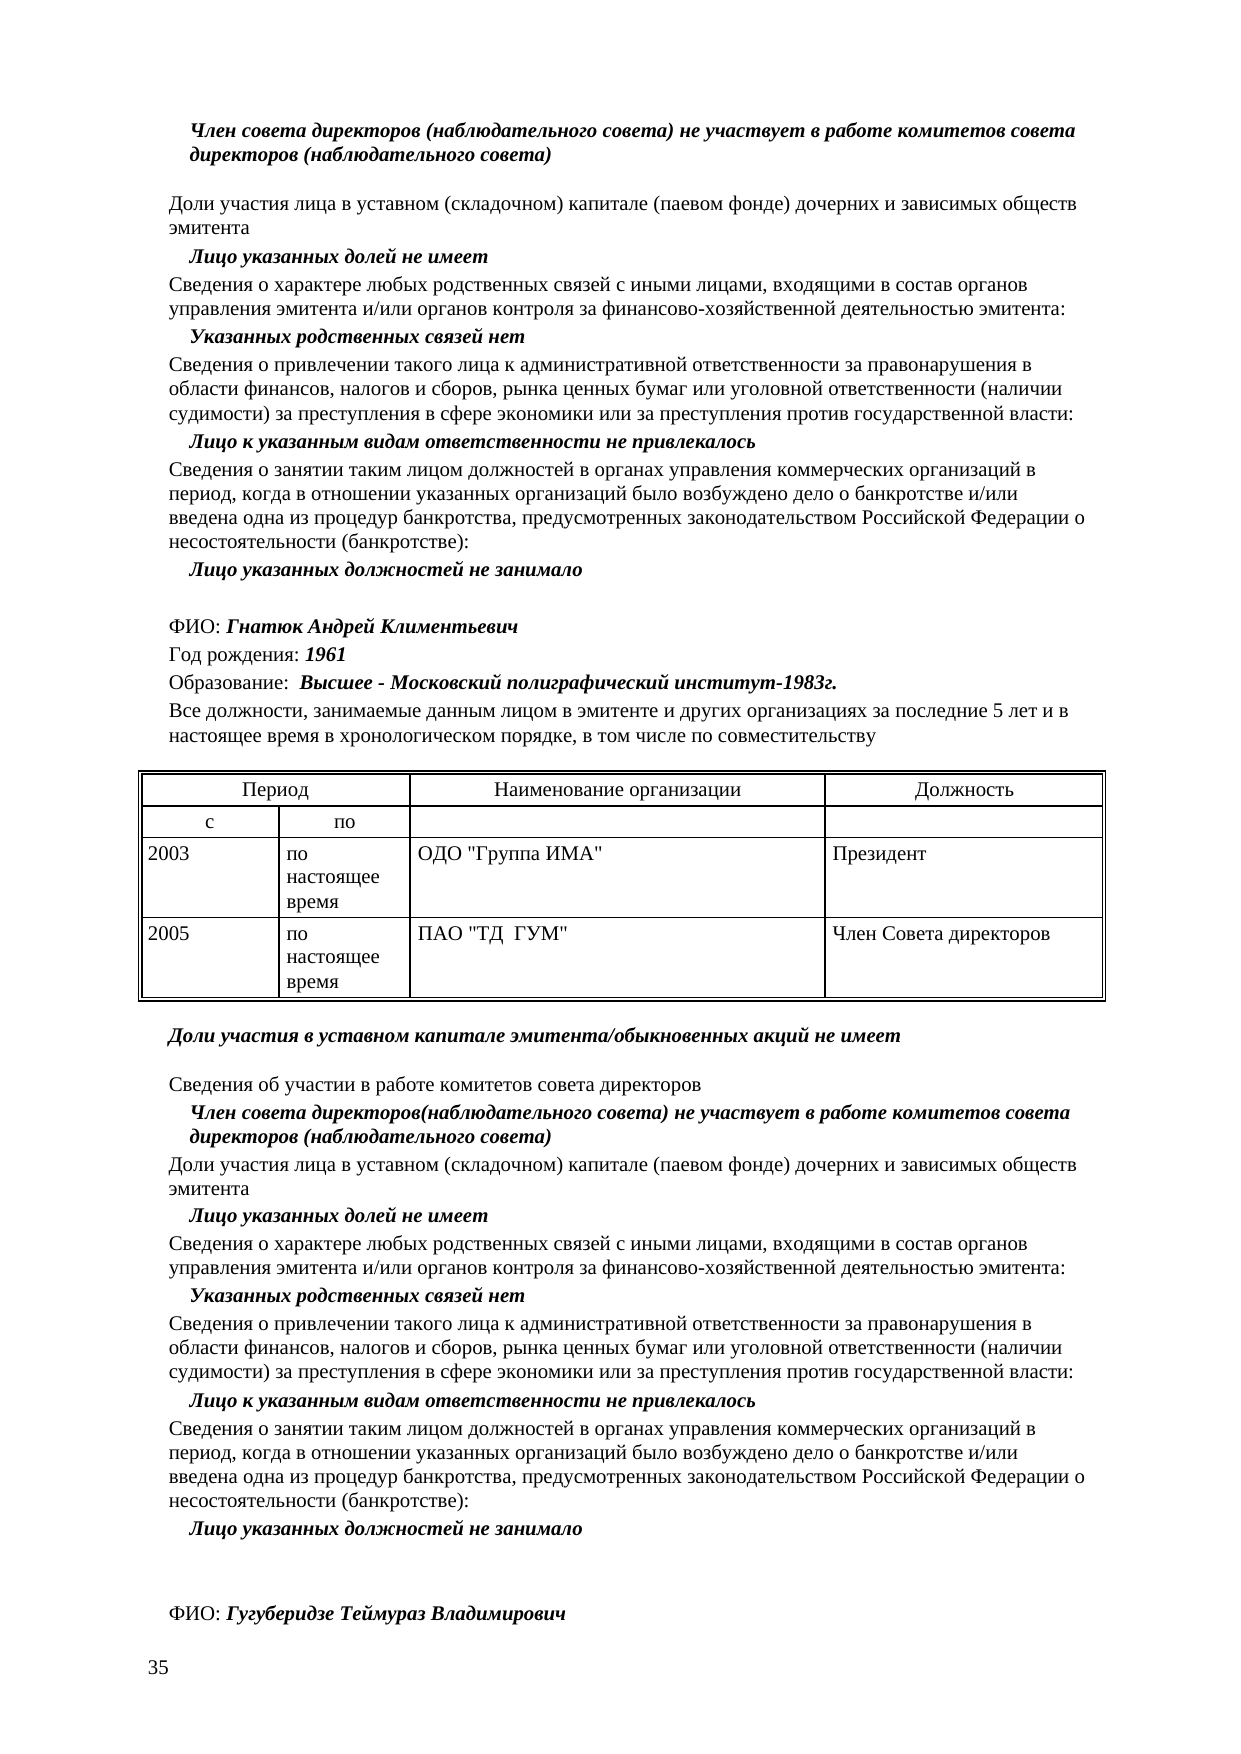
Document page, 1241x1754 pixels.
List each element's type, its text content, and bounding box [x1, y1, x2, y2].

table_header Должность [826, 775, 1102, 805]
text ФИО: Гугуберидзе Теймураз Владимирович [168, 1601, 1092, 1625]
text Указанных родственных связей нет [189, 1283, 1092, 1307]
text Член совета директоров (наблюдательного совета) не участвует в работе комитетов совета директоров (наблюдательного совета) [189, 118, 1092, 166]
table_cell по настоящее время [280, 918, 409, 997]
subtitle Cведения об участии в работе комитетов совета директоров [168, 1072, 1092, 1096]
subtitle Доли участия лица в уставном (складочном) капитале (паевом фонде) дочерних и зависимых обществ эмитента [168, 191, 1092, 239]
text Лицо указанных должностей не занимало [189, 1516, 1092, 1540]
text Лицо указанных долей не имеет [189, 243, 1092, 268]
table_cell ОДО "Группа ИМА" [411, 838, 824, 917]
table_cell с [143, 807, 278, 837]
text Лицо указанных должностей не занимало [189, 557, 1092, 581]
table_header Наименование организации [411, 775, 824, 805]
text Лицо к указанным видам ответственности не привлекалось [189, 1388, 1092, 1412]
table_header Период [143, 775, 409, 805]
text Сведения о занятии таким лицом должностей в органах управления коммерческих организаций в период, когда в отношении указанных организаций было возбуждено дело о банкротстве и/или введена одна из процедур банкротства, предусмотренных законодательством Российской Федерации о несостоятельности (банкротстве): [168, 457, 1092, 553]
text Член совета директоров(наблюдательного совета) не участвует в работе комитетов совета директоров (наблюдательного совета) [189, 1100, 1092, 1148]
subtitle Доли участия лица в уставном (складочном) капитале (паевом фонде) дочерних и зависимых обществ эмитента [168, 1152, 1092, 1200]
text Лицо к указанным видам ответственности не привлекалось [189, 429, 1092, 453]
table_cell 2003 [143, 838, 278, 917]
table_cell [411, 807, 824, 837]
text ФИО: Гнатюк Андрей Климентьевич [168, 614, 1092, 638]
table_cell по настоящее время [280, 838, 409, 917]
text Лицо указанных долей не имеет [189, 1202, 1092, 1227]
text Все должности, занимаемые данным лицом в эмитенте и других организациях за последние 5 лет и в настоящее время в хронологическом порядке, в том числе по совместительству [168, 698, 1092, 747]
table_cell 2005 [143, 918, 278, 997]
table_cell Президент [826, 838, 1102, 917]
text Год рождения: 1961 [168, 642, 1092, 666]
text Сведения о привлечении такого лица к административной ответственности за правонарушения в области финансов, налогов и сборов, рынка ценных бумаг или уголовной ответственности (наличии судимости) за преступления в сфере экономики или за преступления против государственной власти: [168, 352, 1092, 424]
text Сведения о характере любых родственных связей с иными лицами, входящими в состав органов управления эмитента и/или органов контроля за финансово-хозяйственной деятельностью эмитента: [168, 272, 1092, 320]
text Доли участия в уставном капитале эмитента/обыкновенных акций не имеет [168, 1023, 1092, 1047]
text Указанных родственных связей нет [189, 324, 1092, 348]
table_cell по [280, 807, 409, 837]
text Сведения о характере любых родственных связей с иными лицами, входящими в состав органов управления эмитента и/или органов контроля за финансово-хозяйственной деятельностью эмитента: [168, 1231, 1092, 1279]
table_cell ПАО "ТД ГУМ" [411, 918, 824, 997]
table_cell Член Совета директоров [826, 918, 1102, 997]
table_cell [826, 807, 1102, 837]
text Сведения о занятии таким лицом должностей в органах управления коммерческих организаций в период, когда в отношении указанных организаций было возбуждено дело о банкротстве и/или введена одна из процедур банкротства, предусмотренных законодательством Российской Федерации о несостоятельности (банкротстве): [168, 1416, 1092, 1512]
text Сведения о привлечении такого лица к административной ответственности за правонарушения в области финансов, налогов и сборов, рынка ценных бумаг или уголовной ответственности (наличии судимости) за преступления в сфере экономики или за преступления против государственной власти: [168, 1311, 1092, 1383]
text Образование: Высшее - Московский полиграфический институт-1983г. [168, 670, 1092, 694]
